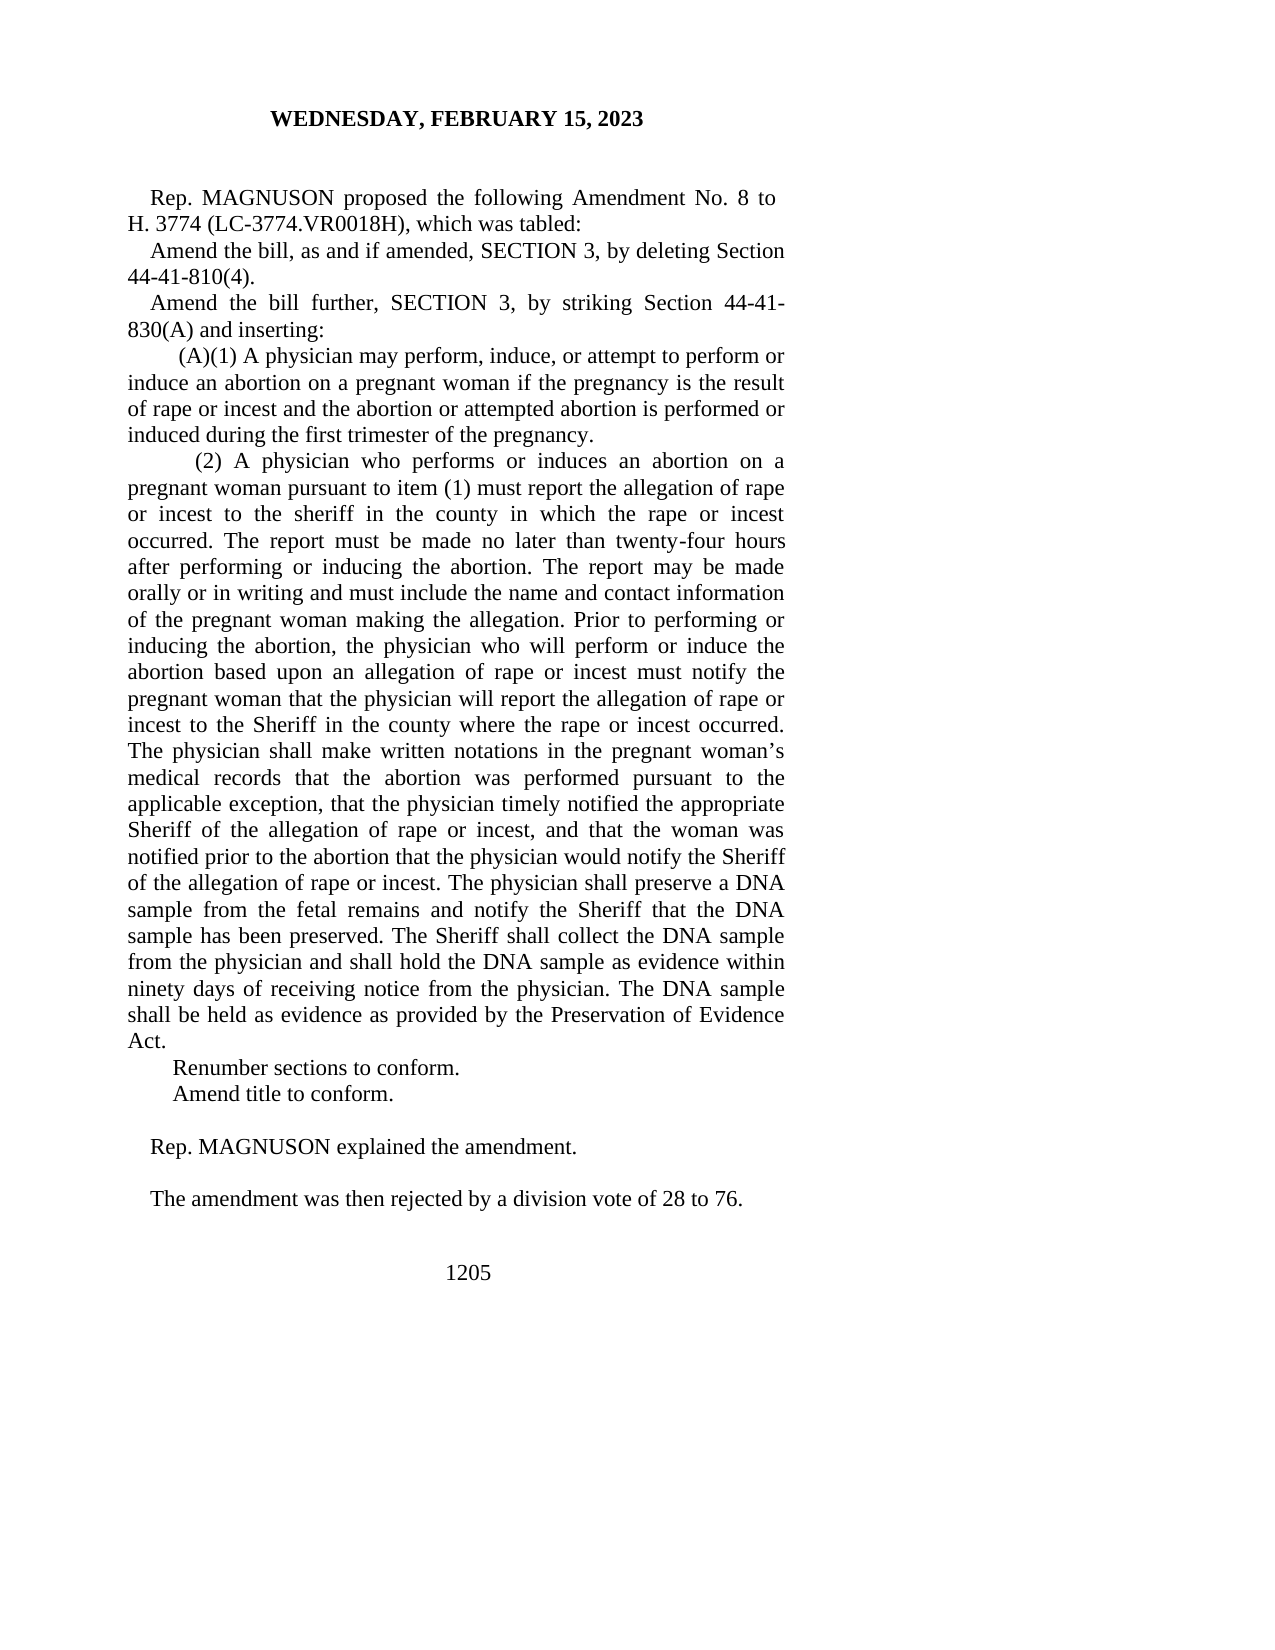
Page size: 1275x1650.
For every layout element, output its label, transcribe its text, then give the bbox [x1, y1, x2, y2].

text Renumber sections to conform. [150, 1054, 786, 1080]
text Amend the bill further, SECTION 3, by striking Section 44-41-830(A) and inserting: [127, 289, 786, 342]
title Amend title to conform. [150, 1080, 786, 1106]
text (A)(1) A physician may perform, induce, or attempt to perform or induce an abortion on a pregnant woman if the pregnancy is the result of rape or incest and the abortion or attempted abortion is performed or induced during the first trimester of the pregnancy. [127, 342, 786, 448]
text The amendment was then rejected by a division vote of 28 to 76. [127, 1186, 786, 1212]
text Amend the bill, as and if amended, SECTION 3, by deleting Section 44-41-810(4). [127, 237, 786, 289]
text Rep. MAGNUSON explained the amendment. [127, 1133, 786, 1159]
text Rep. MAGNUSON proposed the following Amendment No. 8 to H. 3774 (LC-3774.VR0018H), which was tabled: [127, 184, 786, 237]
text (2) A physician who performs or induces an abortion on a pregnant woman pursuant to item (1) must report the allegation of rape or incest to the sheriff in the county in which the rape or incest occurred. The report must be made no later than twenty‑four hours after performing or inducing the abortion. The report may be made orally or in writing and must include the name and contact information of the pregnant woman making the allegation. Prior to performing or inducing the abortion, the physician who will perform or induce the abortion based upon an allegation of rape or incest must notify the pregnant woman that the physician will report the allegation of rape or incest to the Sheriff in the county where the rape or incest occurred. The physician shall make written notations in the pregnant woman’s medical records that the abortion was performed pursuant to the applicable exception, that the physician timely notified the appropriate Sheriff of the allegation of rape or incest, and that the woman was notified prior to the abortion that the physician would notify the Sheriff of the allegation of rape or incest. The physician shall preserve a DNA sample from the fetal remains and notify the Sheriff that the DNA sample has been preserved. The Sheriff shall collect the DNA sample from the physician and shall hold the DNA sample as evidence within ninety days of receiving notice from the physician. The DNA sample shall be held as evidence as provided by the Preservation of Evidence Act. [127, 448, 786, 1054]
